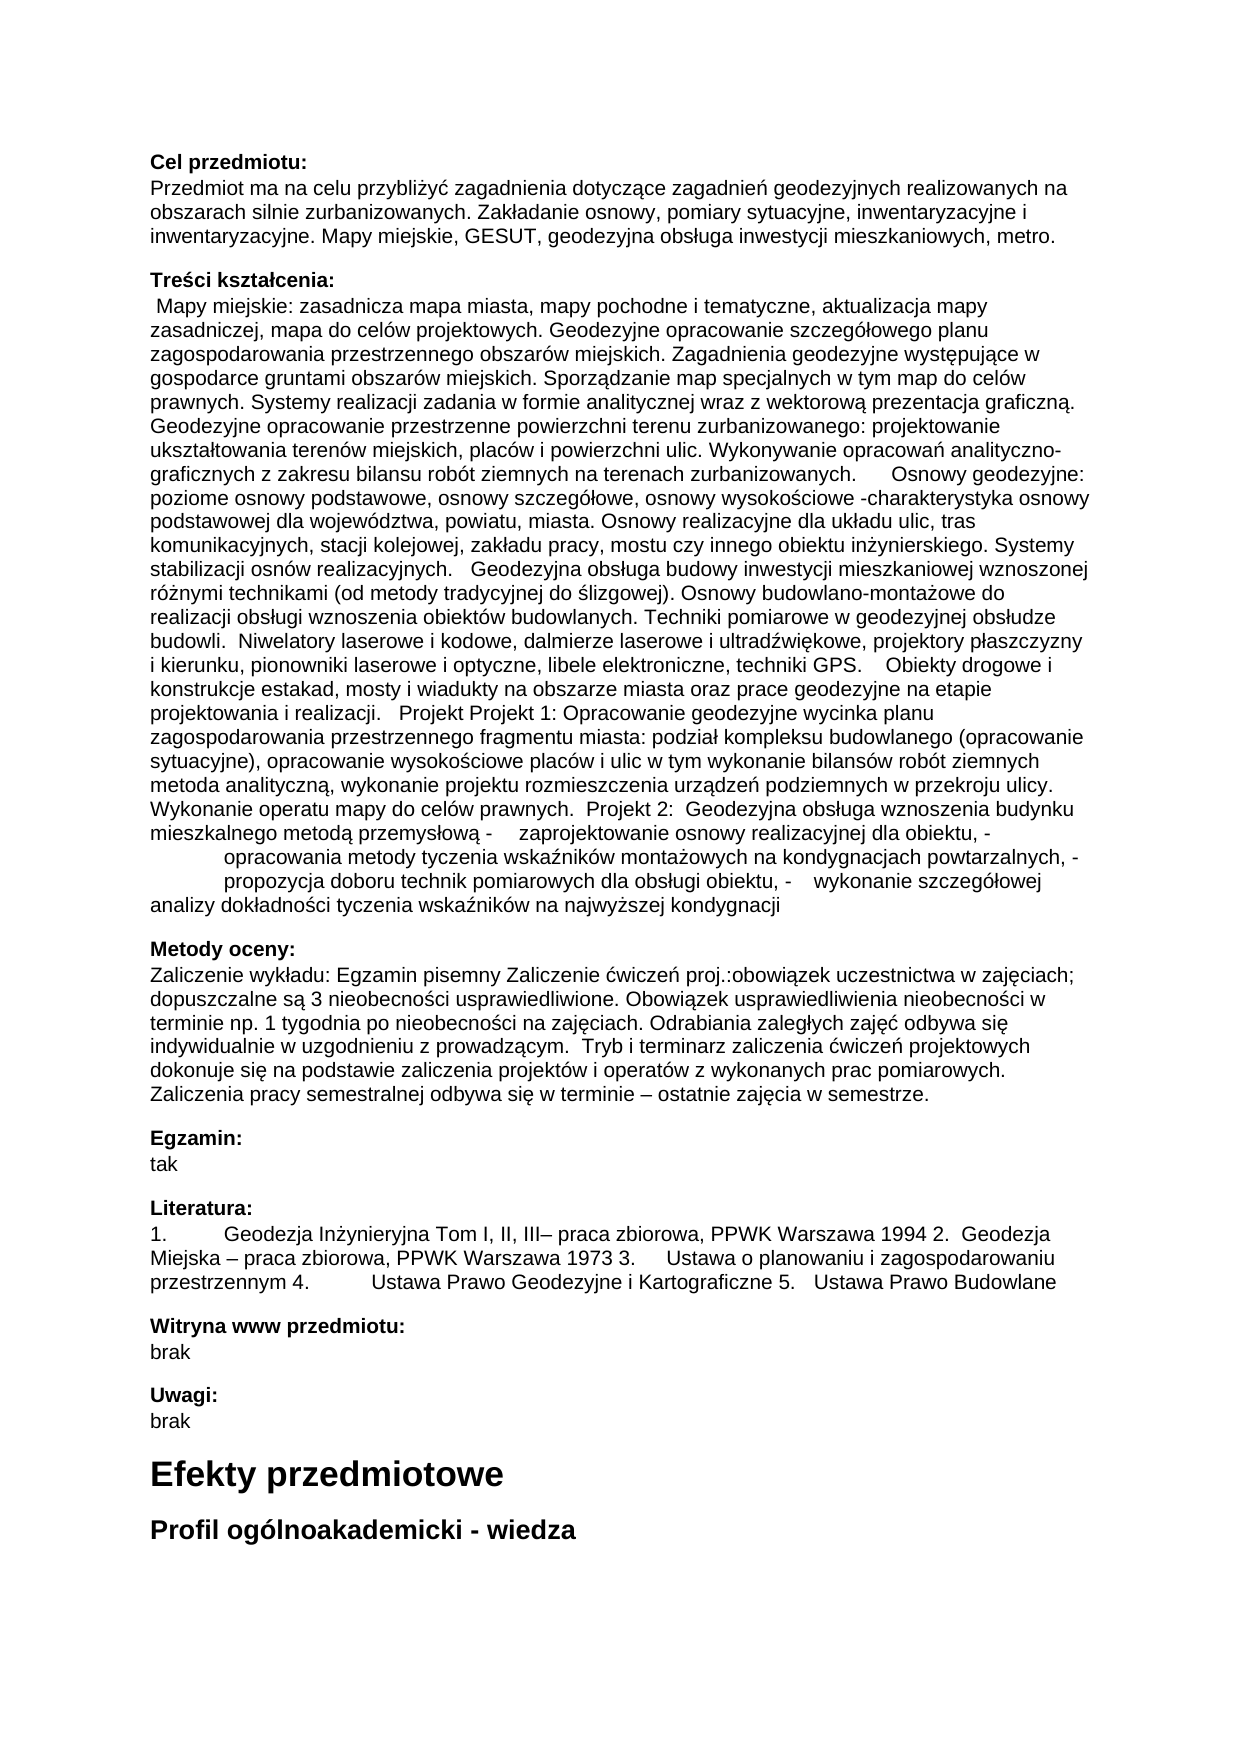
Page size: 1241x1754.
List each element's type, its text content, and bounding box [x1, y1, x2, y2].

text brak [150, 1339, 1090, 1363]
text 1. Geodezja Inżynieryjna Tom I, II, III– praca zbiorowa, PPWK Warszawa 1994 2. Geodezja Miejska – praca zbiorowa, PPWK Warszawa 1973 3. Ustawa o planowaniu i zagospodarowaniu przestrzennym 4. Ustawa Prawo Geodezyjne i Kartograficzne 5. Ustawa Prawo Budowlane [150, 1222, 1090, 1294]
text Przedmiot ma na celu przybliżyć zagadnienia dotyczące zagadnień geodezyjnych realizowanych na obszarach silnie zurbanizowanych. Zakładanie osnowy, pomiary sytuacyjne, inwentaryzacyjne i inwentaryzacyjne. Mapy miejskie, GESUT, geodezyjna obsługa inwestycji mieszkaniowych, metro. [150, 176, 1090, 248]
text Cel przedmiotu: [150, 150, 1090, 174]
text Treści kształcenia: [150, 268, 1090, 292]
text Zaliczenie wykładu: Egzamin pisemny Zaliczenie ćwiczeń proj.:obowiązek uczestnictwa w zajęciach; dopuszczalne są 3 nieobecności usprawiedliwione. Obowiązek usprawiedliwienia nieobecności w terminie np. 1 tygodnia po nieobecności na zajęciach. Odrabiania zaległych zajęć odbywa się indywidualnie w uzgodnieniu z prowadzącym. Tryb i terminarz zaliczenia ćwiczeń projektowych dokonuje się na podstawie zaliczenia projektów i operatów z wykonanych prac pomiarowych. Zaliczenia pracy semestralnej odbywa się w terminie – ostatnie zajęcia w semestrze. [150, 962, 1090, 1106]
text Uwagi: [150, 1383, 1090, 1407]
text Witryna www przedmiotu: [150, 1313, 1090, 1337]
text tak [150, 1152, 1090, 1176]
text Literatura: [150, 1196, 1090, 1220]
subtitle Efekty przedmiotowe [150, 1453, 1090, 1494]
text Egzamin: [150, 1126, 1090, 1150]
subtitle Profil ogólnoakademicki - wiedza [150, 1514, 1090, 1545]
text Mapy miejskie: zasadnicza mapa miasta, mapy pochodne i tematyczne, aktualizacja mapy zasadniczej, mapa do celów projektowych. Geodezyjne opracowanie szczegółowego planu zagospodarowania przestrzennego obszarów miejskich. Zagadnienia geodezyjne występujące w gospodarce gruntami obszarów miejskich. Sporządzanie map specjalnych w tym map do celów prawnych. Systemy realizacji zadania w formie analitycznej wraz z wektorową prezentacja graficzną. Geodezyjne opracowanie przestrzenne powierzchni terenu zurbanizowanego: projektowanie ukształtowania terenów miejskich, placów i powierzchni ulic. Wykonywanie opracowań analityczno-graficznych z zakresu bilansu robót ziemnych na terenach zurbanizowanych. Osnowy geodezyjne: poziome osnowy podstawowe, osnowy szczegółowe, osnowy wysokościowe -charakterystyka osnowy podstawowej dla województwa, powiatu, miasta. Osnowy realizacyjne dla układu ulic, tras komunikacyjnych, stacji kolejowej, zakładu pracy, mostu czy innego obiektu inżynierskiego. Systemy stabilizacji osnów realizacyjnych. Geodezyjna obsługa budowy inwestycji mieszkaniowej wznoszonej różnymi technikami (od metody tradycyjnej do ślizgowej). Osnowy budowlano-montażowe do realizacji obsługi wznoszenia obiektów budowlanych. Techniki pomiarowe w geodezyjnej obsłudze budowli. Niwelatory laserowe i kodowe, dalmierze laserowe i ultradźwiękowe, projektory płaszczyzny i kierunku, pionowniki laserowe i optyczne, libele elektroniczne, techniki GPS. Obiekty drogowe i konstrukcje estakad, mosty i wiadukty na obszarze miasta oraz prace geodezyjne na etapie projektowania i realizacji. Projekt Projekt 1: Opracowanie geodezyjne wycinka planu zagospodarowania przestrzennego fragmentu miasta: podział kompleksu budowlanego (opracowanie sytuacyjne), opracowanie wysokościowe placów i ulic w tym wykonanie bilansów robót ziemnych metoda analityczną, wykonanie projektu rozmieszczenia urządzeń podziemnych w przekroju ulicy. Wykonanie operatu mapy do celów prawnych. Projekt 2: Geodezyjna obsługa wznoszenia budynku mieszkalnego metodą przemysłową - zaprojektowanie osnowy realizacyjnej dla obiektu, - opracowania metody tyczenia wskaźników montażowych na kondygnacjach powtarzalnych, - propozycja doboru technik pomiarowych dla obsługi obiektu, - wykonanie szczegółowej analizy dokładności tyczenia wskaźników na najwyższej kondygnacji [150, 294, 1090, 917]
text brak [150, 1409, 1090, 1433]
text Metody oceny: [150, 936, 1090, 960]
